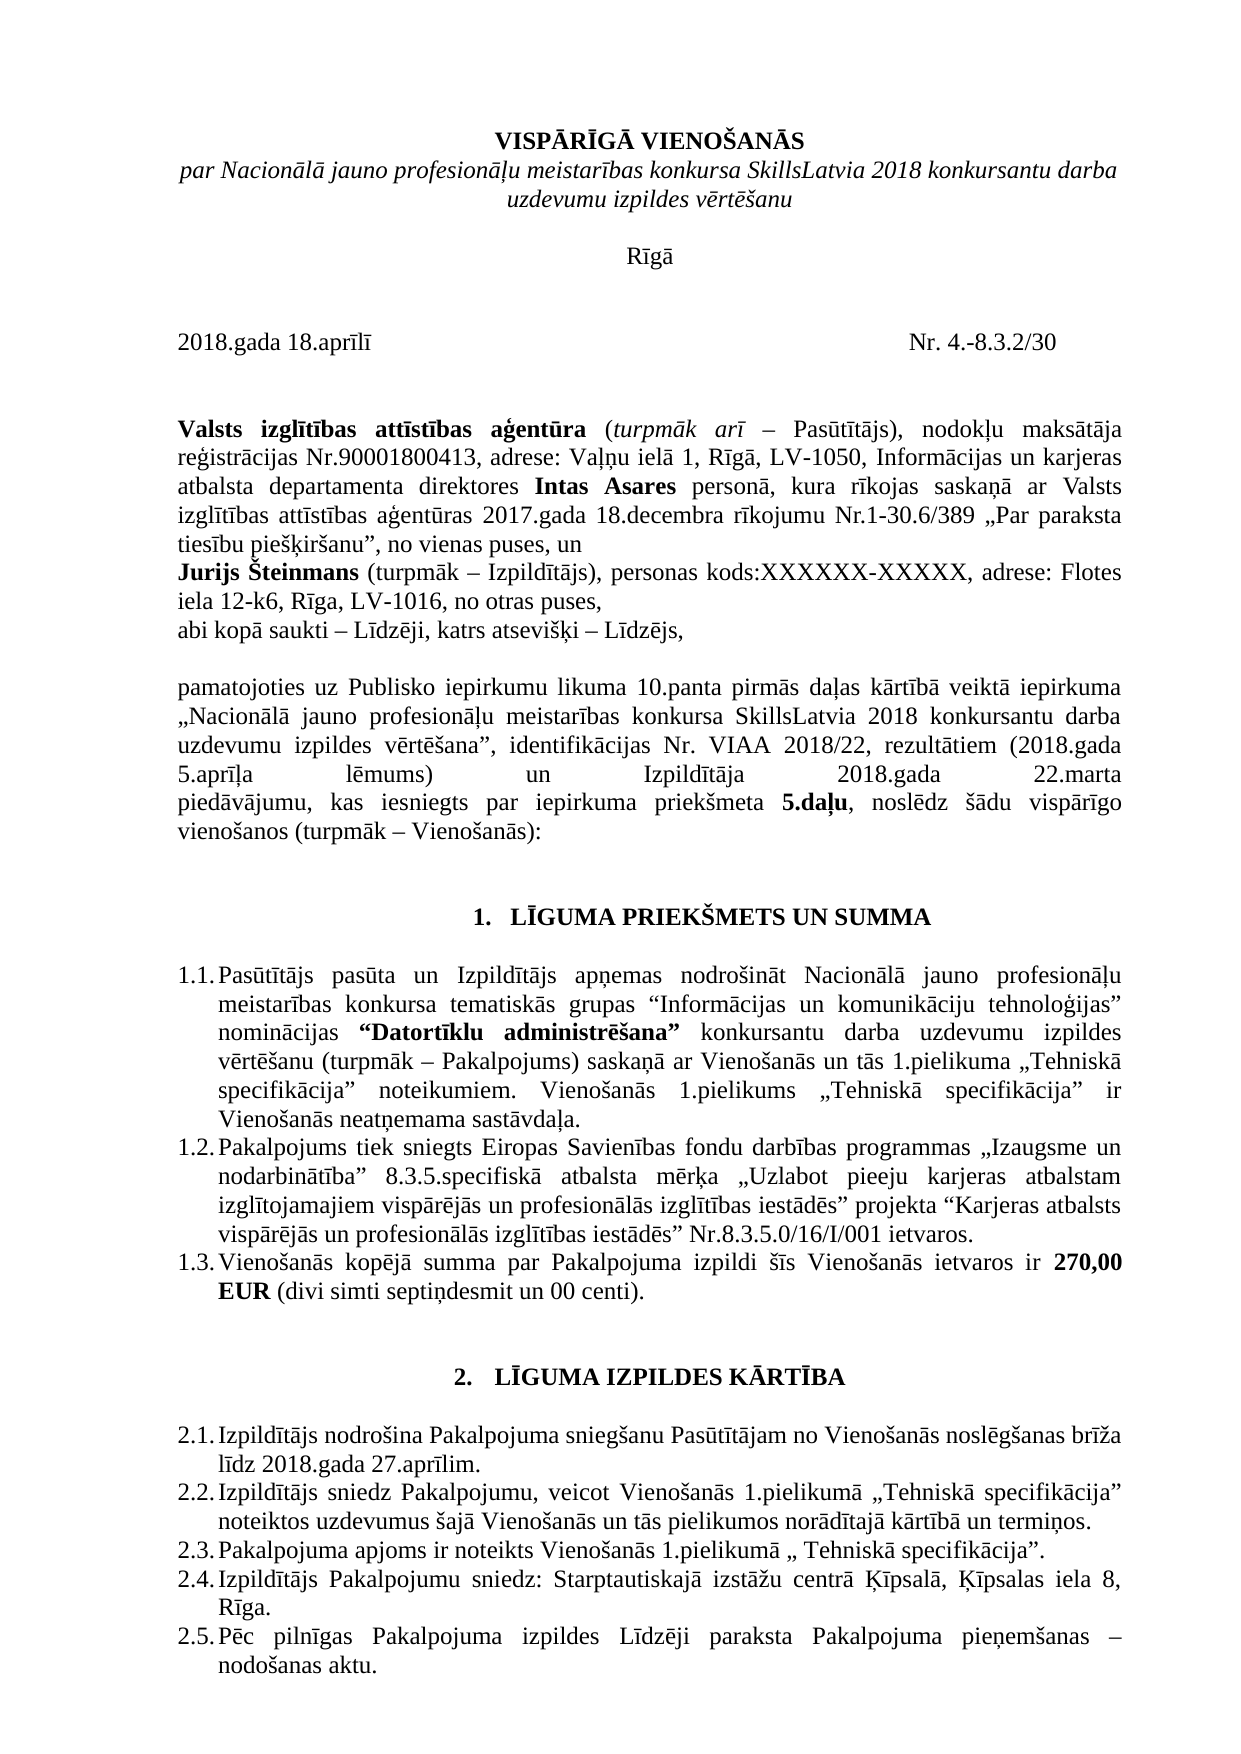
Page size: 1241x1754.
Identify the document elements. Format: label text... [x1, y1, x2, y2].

title Vispārīgā vienošanās [177, 126, 1122, 155]
title Pakalpojuma apjoms ir noteikts Vienošanās 1.pielikumā „ Tehniskā specifikācija”. [177, 1535, 1122, 1564]
title par Nacionālā jauno profesionāļu meistarības konkursa SkillsLatvia 2018 konkursantu darba uzdevumu izpildes vērtēšanu [177, 155, 1122, 212]
title Pēc pilnīgas Pakalpojuma izpildes Līdzēji paraksta Pakalpojuma pieņemšanas – nodošanas aktu. [177, 1621, 1122, 1679]
text Valsts izglītības attīstības aģentūra (turpmāk arī – Pasūtītājs), nodokļu maksātāja reģistrācijas Nr.90001800413, adrese: Vaļņu ielā 1, Rīgā, LV-1050, Informācijas un karjeras atbalsta departamenta direktores Intas Asares personā, kura rīkojas saskaņā ar Valsts izglītības attīstības aģentūras 2017.gada 18.decembra rīkojumu Nr.1-30.6/389 „Par paraksta tiesību piešķiršanu”, no vienas puses, un [177, 414, 1122, 557]
text Jurijs Šteinmans (turpmāk – Izpildītājs), personas kods:XXXXXX-XXXXX, adrese: Flotes iela 12-k6, Rīga, LV-1016, no otras puses, [177, 557, 1122, 615]
title Izpildītājs Pakalpojumu sniedz: Starptautiskajā izstāžu centrā Ķīpsalā, Ķīpsalas iela 8, Rīga. [177, 1564, 1122, 1621]
text pamatojoties uz Publisko iepirkumu likuma 10.panta pirmās daļas kārtībā veiktā iepirkuma „Nacionālā jauno profesionāļu meistarības konkursa SkillsLatvia 2018 konkursantu darba uzdevumu izpildes vērtēšana”, identifikācijas Nr. VIAA 2018/22, rezultātiem (2018.gada 5.aprīļa lēmums) un Izpildītāja 2018.gada 22.marta piedāvājumu, kas iesniegts par iepirkuma priekšmeta 5.daļu, noslēdz šādu vispārīgo vienošanos (turpmāk – Vienošanās): [177, 672, 1122, 845]
title Pasūtītājs pasūta un Izpildītājs apņemas nodrošināt Nacionālā jauno profesionāļu meistarības konkursa tematiskās grupas “Informācijas un komunikāciju tehnoloģijas” nominācijas “Datortīklu administrēšana” konkursantu darba uzdevumu izpildes vērtēšanu (turpmāk – Pakalpojums) saskaņā ar Vienošanās un tās 1.pielikuma „Tehniskā specifikācija” noteikumiem. Vienošanās 1.pielikums „Tehniskā specifikācija” ir Vienošanās neatņemama sastāvdaļa. [177, 960, 1122, 1132]
title Vienošanās kopējā summa par Pakalpojuma izpildi šīs Vienošanās ietvaros ir 270,00 EUR (divi simti septiņdesmit un 00 centi). [177, 1247, 1122, 1305]
text Rīgā [177, 241, 1122, 270]
list LĪGUMA IZPILDES KĀRTĪBA [177, 1362, 1122, 1391]
title Izpildītājs nodrošina Pakalpojuma sniegšanu Pasūtītājam no Vienošanās noslēgšanas brīža līdz 2018.gada 27.aprīlim. [177, 1420, 1122, 1477]
title Pakalpojums tiek sniegts Eiropas Savienības fondu darbības programmas „Izaugsme un nodarbinātība” 8.3.5.specifiskā atbalsta mērķa „Uzlabot pieeju karjeras atbalstam izglītojamajiem vispārējās un profesionālās izglītības iestādēs” projekta “Karjeras atbalsts vispārējās un profesionālās izglītības iestādēs” Nr.8.3.5.0/16/I/001 ietvaros. [177, 1132, 1122, 1247]
list LĪGUMA PRIEKŠMETS UN SUMMA [473, 902, 1122, 931]
text abi kopā saukti – Līdzēji, katrs atsevišķi – Līdzējs, [177, 615, 1122, 644]
title Izpildītājs sniedz Pakalpojumu, veicot Vienošanās 1.pielikumā „Tehniskā specifikācija” noteiktos uzdevumus šajā Vienošanās un tās pielikumos norādītajā kārtībā un termiņos. [177, 1477, 1122, 1535]
text 2018.gada 18.aprīlī Nr. 4.-8.3.2/30 [177, 327, 1122, 356]
